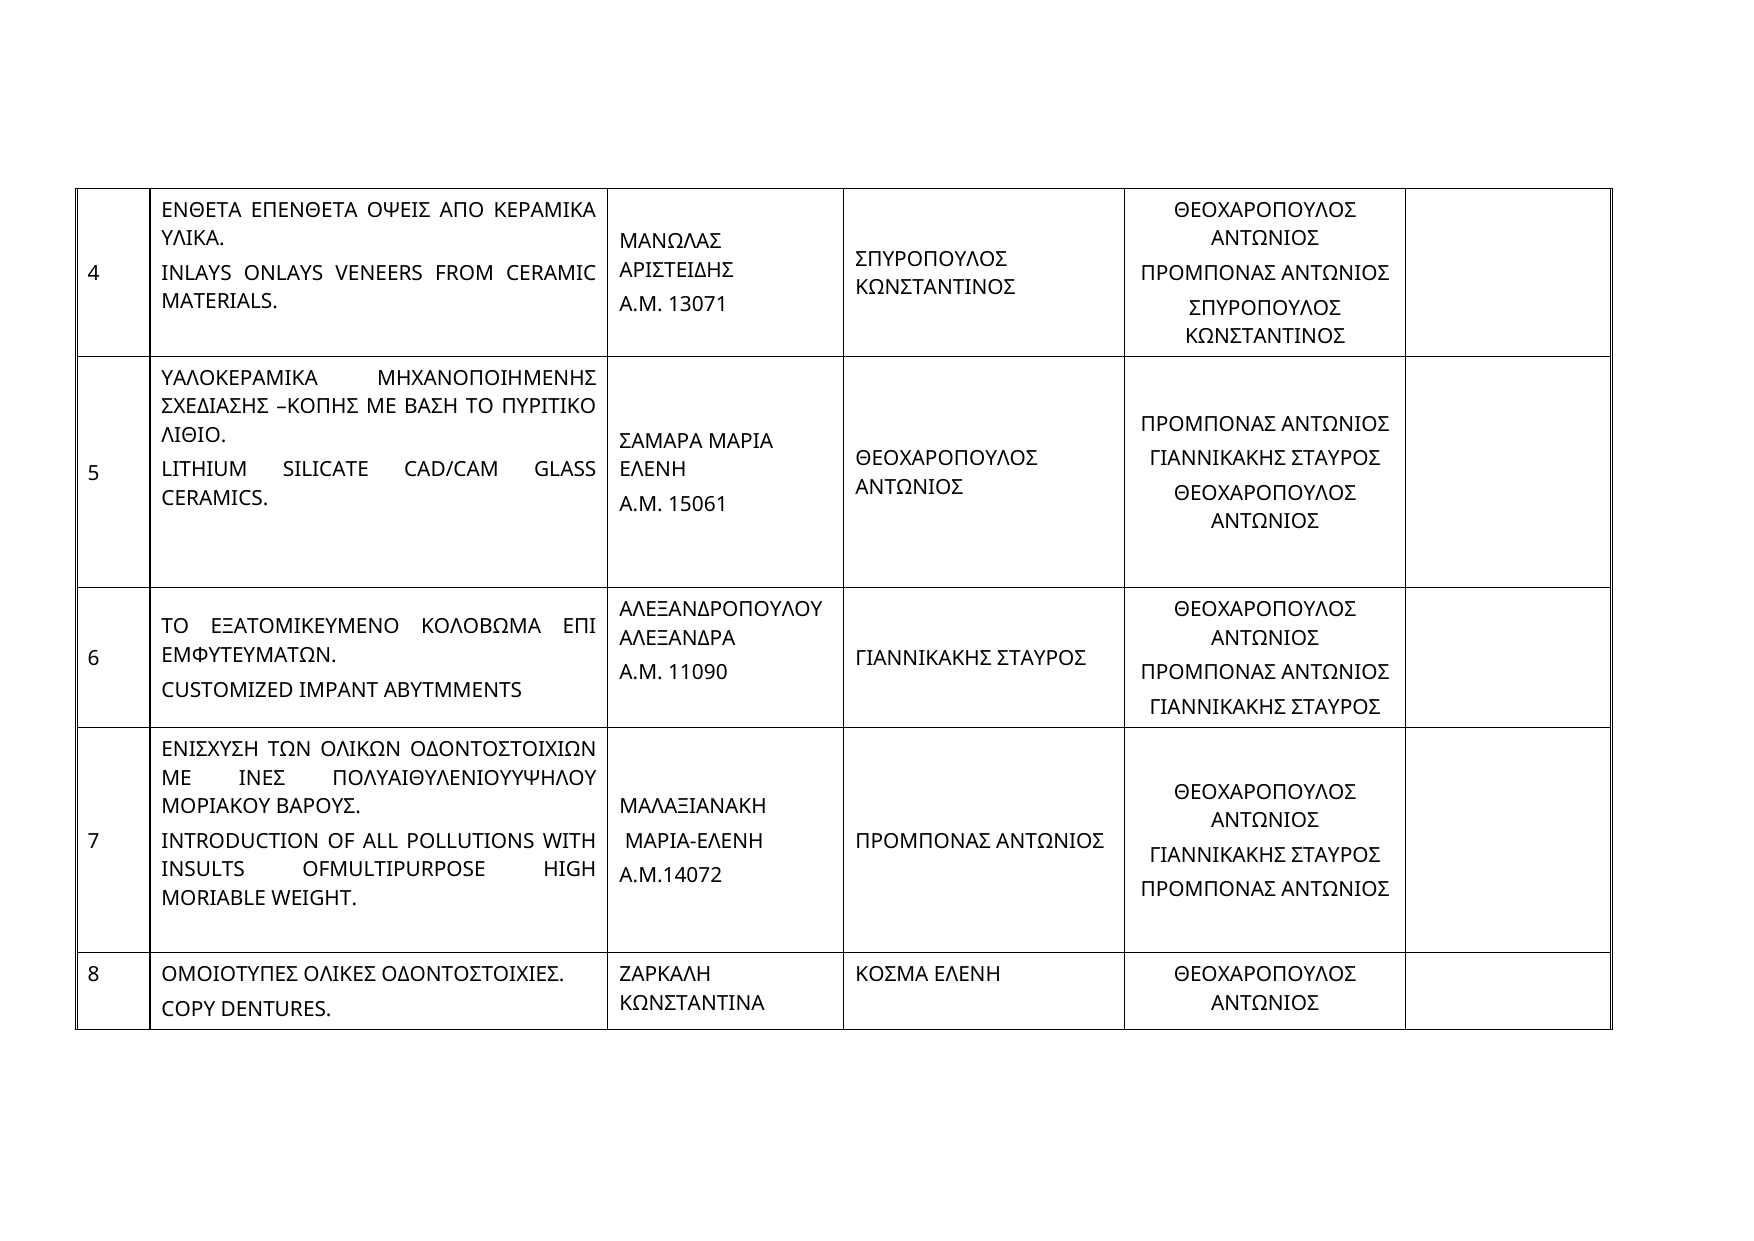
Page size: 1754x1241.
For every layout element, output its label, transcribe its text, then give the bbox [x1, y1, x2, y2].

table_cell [1125, 953, 1405, 1029]
table_cell ΕΝΙΣΧΥΣΗ ΤΩΝ ΟΛΙΚΩΝ ΟΔΟΝΤΟΣΤΟΙΧΙΩΝ ΜΕ ΙΝΕΣ ΠΟΛΥΑΙΘΥΛΕΝΙΟΥΥΨΗΛΟΥ ΜΟΡΙΑΚΟΥ ΒΑΡΟΥΣ. INTRODUCTION OF ALL POLLUTIONS WITH INSULTS OFMULTIPURPOSE HIGH MORIABLE WEIGHT. [151, 728, 607, 952]
table_cell [1406, 728, 1610, 952]
table_cell ΠΡΟΜΠΟΝΑΣ ΑΝΤΩΝΙΟΣ ΓΙΑΝΝΙΚΑΚΗΣ ΣΤΑΥΡΟΣ ΘΕΟΧΑΡΟΠΟΥΛΟΣ ΑΝΤΩΝΙΟΣ [1125, 357, 1405, 587]
table_cell ΑΛΕΞΑΝΔΡΟΠΟΥΛΟΥ ΑΛΕΞΑΝΔΡΑ Α.Μ. 11090 [608, 588, 843, 727]
table_cell ΜΑΛΑΞΙΑΝΑΚΗ ΜΑΡΙΑ-ΕΛΕΝΗ Α.Μ.14072 [608, 728, 843, 952]
table_cell ΕΝΘΕΤΑ ΕΠΕΝΘΕΤΑ ΟΨΕΙΣ ΑΠΟ ΚΕΡΑΜΙΚΑ ΥΛΙΚΑ. INLAYS ONLAYS VENEERS FROM CERAMIC MATERIALS. [151, 189, 607, 356]
table_cell 8 [78, 953, 149, 1029]
table_cell ΤΟ ΕΞΑΤΟΜΙΚΕΥΜΕΝΟ ΚΟΛΟΒΩΜΑ ΕΠΙ ΕΜΦΥΤΕΥΜΑΤΩΝ. CUSTOMIZED IMPANT ABYTMMENTS [151, 588, 607, 727]
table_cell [1125, 728, 1405, 952]
table_cell 4 [78, 189, 149, 356]
table_cell ΚΟΣΜΑ ΕΛΕΝΗ [844, 953, 1124, 1029]
table_cell ΠΡΟΜΠΟΝΑΣ ΑΝΤΩΝΙΟΣ [844, 728, 1124, 952]
table_cell ΜΑΝΩΛΑΣ ΑΡΙΣΤΕΙΔΗΣ Α.Μ. 13071 [608, 189, 843, 356]
table_cell ΘΕΟΧΑΡΟΠΟΥΛΟΣ ΑΝΤΩΝΙΟΣ [844, 357, 1124, 587]
table_cell ΣΑΜΑΡΑ ΜΑΡΙΑ ΕΛΕΝΗ Α.Μ. 15061 [608, 357, 843, 587]
table_cell [1406, 588, 1610, 727]
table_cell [151, 953, 607, 1029]
table_cell 7 [78, 728, 149, 952]
table_cell ΘΕΟΧΑΡΟΠΟΥΛΟΣ ΑΝΤΩΝΙΟΣ ΠΡΟΜΠΟΝΑΣ ΑΝΤΩΝΙΟΣ ΓΙΑΝΝΙΚΑΚΗΣ ΣΤΑΥΡΟΣ [1125, 588, 1405, 727]
table_cell ΓΙΑΝΝΙΚΑΚΗΣ ΣΤΑΥΡΟΣ [844, 588, 1124, 727]
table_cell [608, 953, 843, 1029]
table_cell 6 [78, 588, 149, 727]
table_cell 5 [78, 357, 149, 587]
table_cell [1406, 357, 1610, 587]
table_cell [1125, 189, 1405, 356]
table_cell [1406, 953, 1610, 1029]
table_cell [1406, 189, 1610, 356]
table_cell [844, 189, 1124, 356]
table_cell ΥΑΛΟΚΕΡΑΜΙΚΑ ΜΗΧΑΝΟΠΟΙΗΜΕΝΗΣ ΣΧΕΔΙΑΣΗΣ –ΚΟΠΗΣ ΜΕ ΒΑΣΗ ΤΟ ΠΥΡΙΤΙΚΟ ΛΙΘΙΟ. LITHIUM SILICATE CAD/CAM GLASS CERAMICS. [151, 357, 607, 587]
